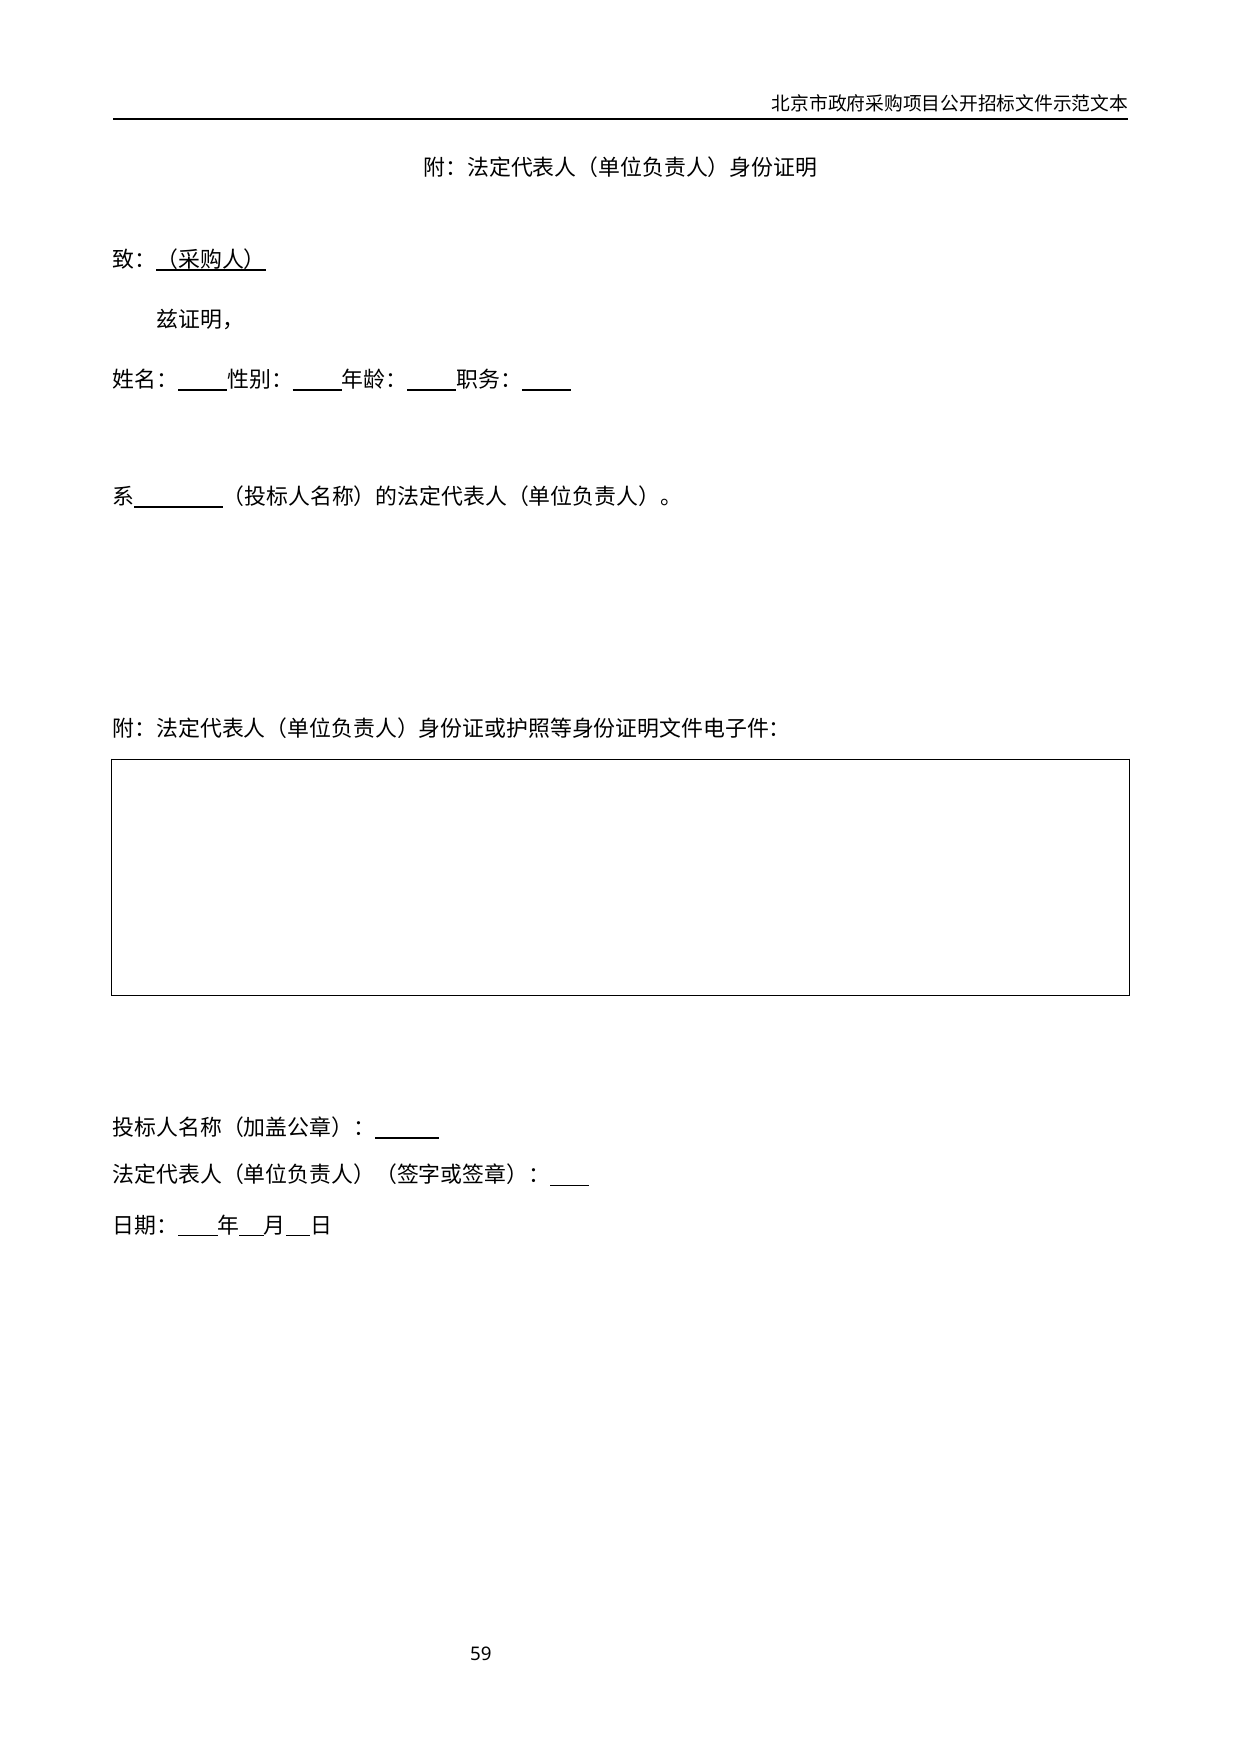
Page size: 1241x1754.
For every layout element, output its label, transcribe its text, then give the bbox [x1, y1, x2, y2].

text 兹证明， [112, 302, 1128, 334]
text 日期： 年 月 日 [112, 1208, 1128, 1239]
text 致：（采购人） [112, 242, 1128, 274]
text 附：法定代表人（单位负责人）身份证或护照等身份证明文件电子件： [112, 711, 1132, 743]
text 系 （投标人名称）的法定代表人（单位负责人）。 [112, 479, 1128, 511]
table_header [112, 760, 1129, 994]
text 法定代表人（单位负责人）（签字或签章）： [112, 1157, 1128, 1189]
text 投标人名称（加盖公章）： [112, 1110, 1128, 1142]
text 附：法定代表人（单位负责人）身份证明 [112, 150, 1128, 182]
text 姓名： 性别： 年龄： 职务： [112, 362, 1128, 394]
